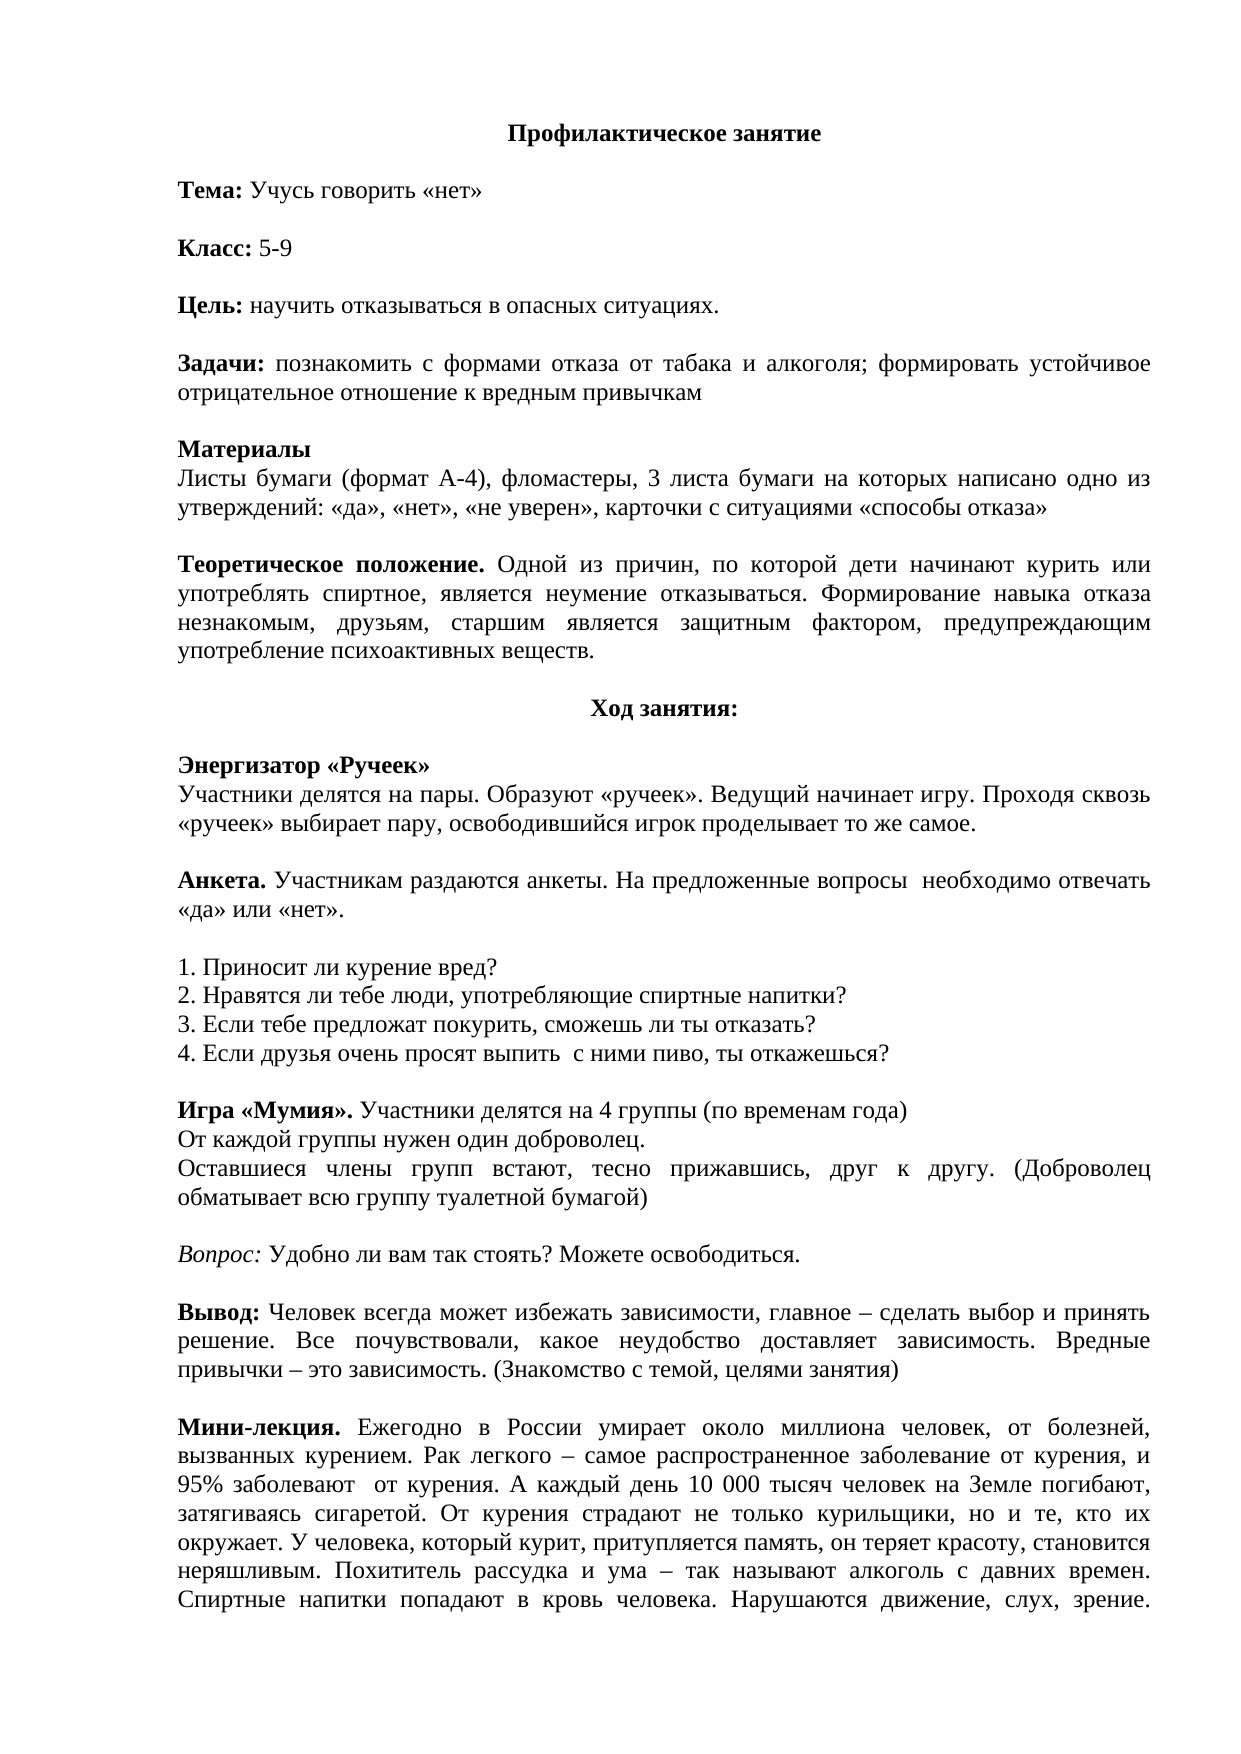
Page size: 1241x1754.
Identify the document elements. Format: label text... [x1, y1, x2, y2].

text Оставшиеся члены групп встают, тесно прижавшись, друг к другу. (Доброволец обматывает всю группу туалетной бумагой) [177, 1153, 1152, 1211]
text Игра «Мумия». Участники делятся на 4 группы (по временам года) [177, 1096, 1152, 1124]
text Вывод: Человек всегда может избежать зависимости, главное – сделать выбор и принять решение. Все почувствовали, какое неудобство доставляет зависимость. Вредные привычки – это зависимость. (Знакомство с темой, целями занятия) [177, 1297, 1152, 1383]
text Вопрос: Удобно ли вам так стоять? Можете освободиться. [177, 1239, 1152, 1268]
text Листы бумаги (формат А-4), фломастеры, 3 листа бумаги на которых написано одно из утверждений: «да», «нет», «не уверен», карточки с ситуациями «способы отказа» [177, 463, 1152, 521]
text Материалы [177, 434, 1152, 463]
text Участники делятся на пары. Образуют «ручеек». Ведущий начинает игру. Проходя сквозь «ручеек» выбирает пару, освободившийся игрок проделывает то же самое. [177, 779, 1152, 837]
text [177, 1412, 1152, 1613]
text Энергизатор «Ручеек» [177, 751, 1152, 779]
text Тема: Учусь говорить «нет» [177, 176, 1152, 204]
text Анкета. Участникам раздаются анкеты. На предложенные вопросы необходимо отвечать «да» или «нет». [177, 866, 1152, 923]
text Задачи: познакомить с формами отказа от табака и алкоголя; формировать устойчивое отрицательное отношение к вредным привычкам [177, 348, 1152, 406]
text 2. Нравятся ли тебе люди, употребляющие спиртные напитки? [177, 981, 1152, 1009]
text Профилактическое занятие [177, 118, 1152, 147]
text 1. Приносит ли курение вред? [177, 952, 1152, 981]
text 4. Если друзья очень просят выпить с ними пиво, ты откажешься? [177, 1038, 1152, 1067]
text Ход занятия: [177, 693, 1152, 722]
text 3. Если тебе предложат покурить, сможешь ли ты отказать? [177, 1009, 1152, 1038]
text От каждой группы нужен один доброволец. [177, 1124, 1152, 1153]
text Теоретическое положение. Одной из причин, по которой дети начинают курить или употреблять спиртное, является неумение отказываться. Формирование навыка отказа незнакомым, друзьям, старшим является защитным фактором, предупреждающим употребление психоактивных веществ. [177, 549, 1152, 664]
text Класс: 5-9 [177, 233, 1152, 262]
text Цель: научить отказываться в опасных ситуациях. [177, 291, 1152, 319]
